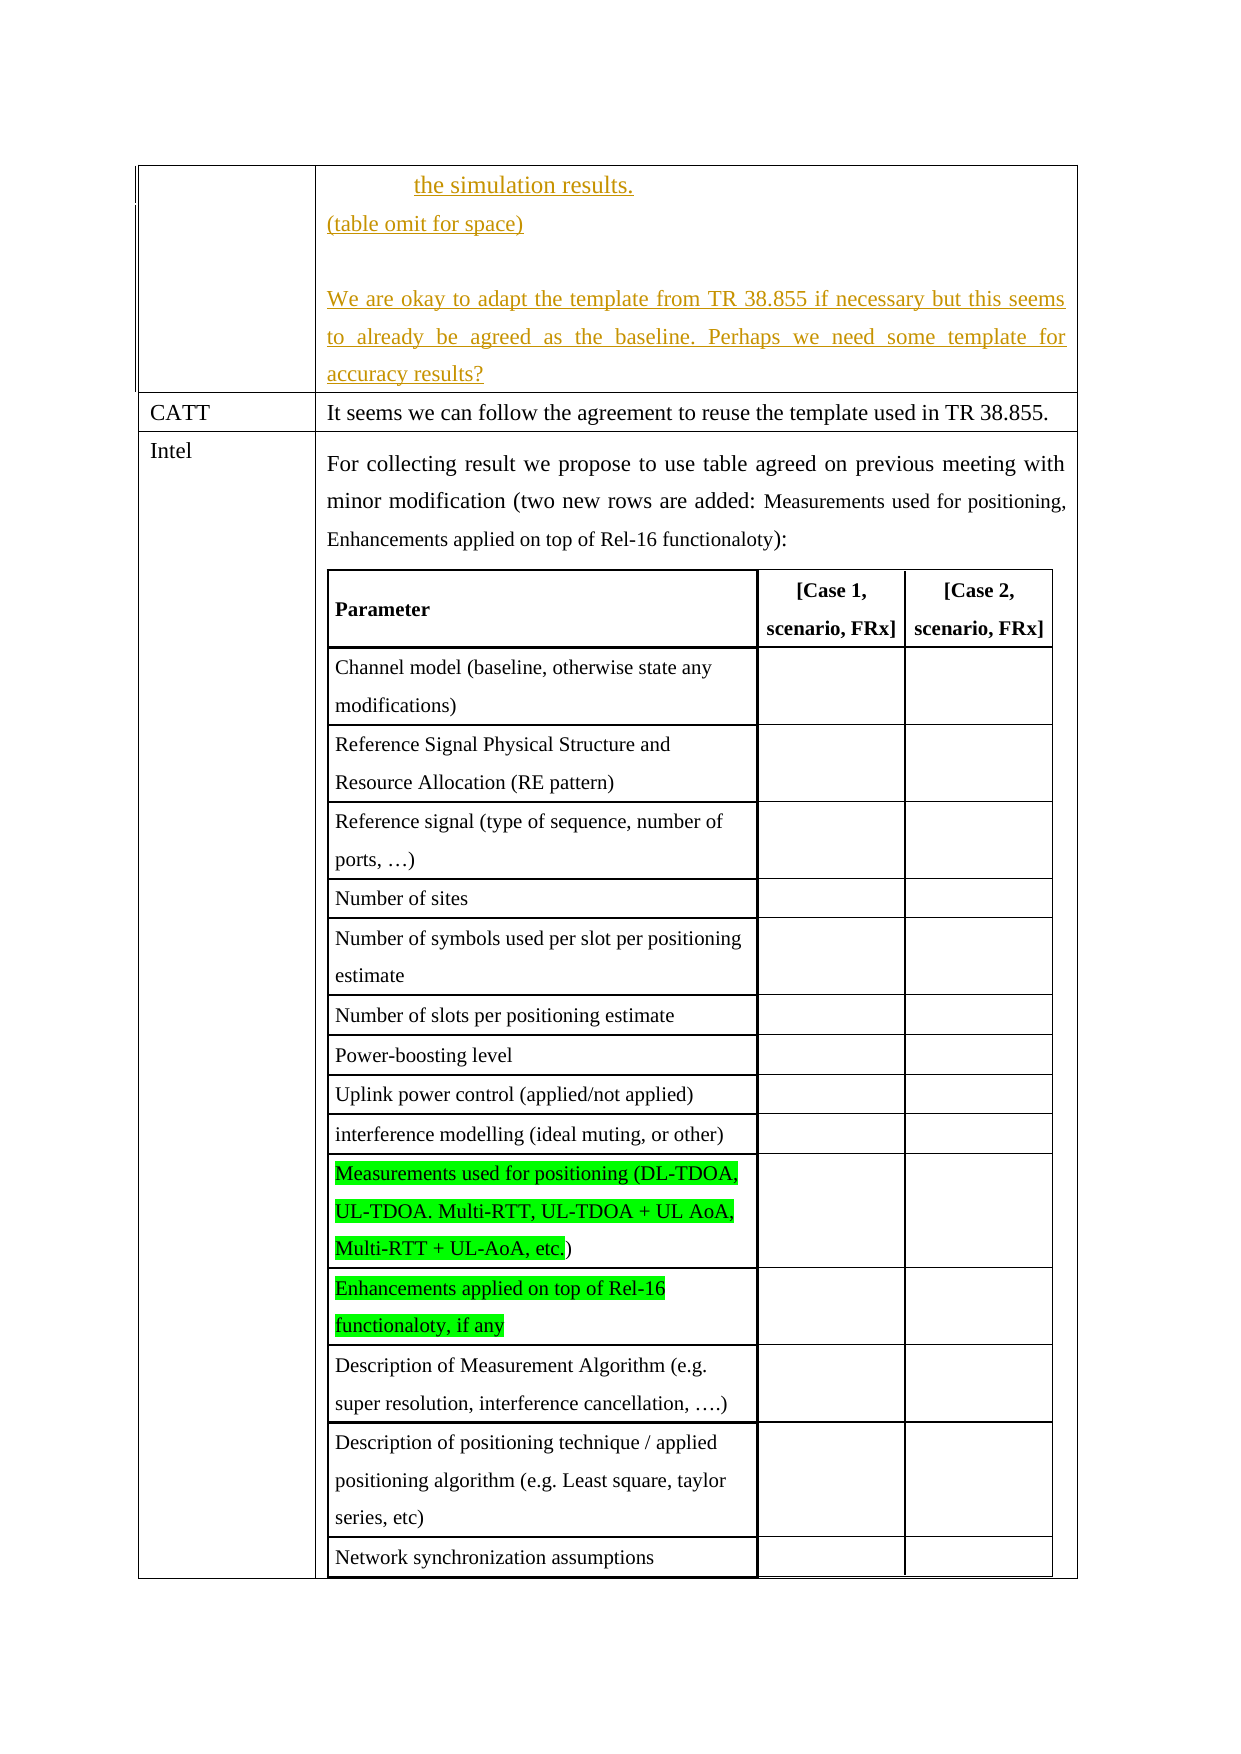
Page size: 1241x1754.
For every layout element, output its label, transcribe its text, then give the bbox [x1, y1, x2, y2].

table_cell Intel [139, 432, 315, 1578]
table_cell [139, 166, 315, 392]
table_cell It seems we can follow the agreement to reuse the template used in TR 38.855. [316, 393, 1077, 431]
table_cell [316, 432, 1077, 1578]
table_cell [316, 166, 1077, 392]
table_cell CATT [139, 393, 315, 431]
